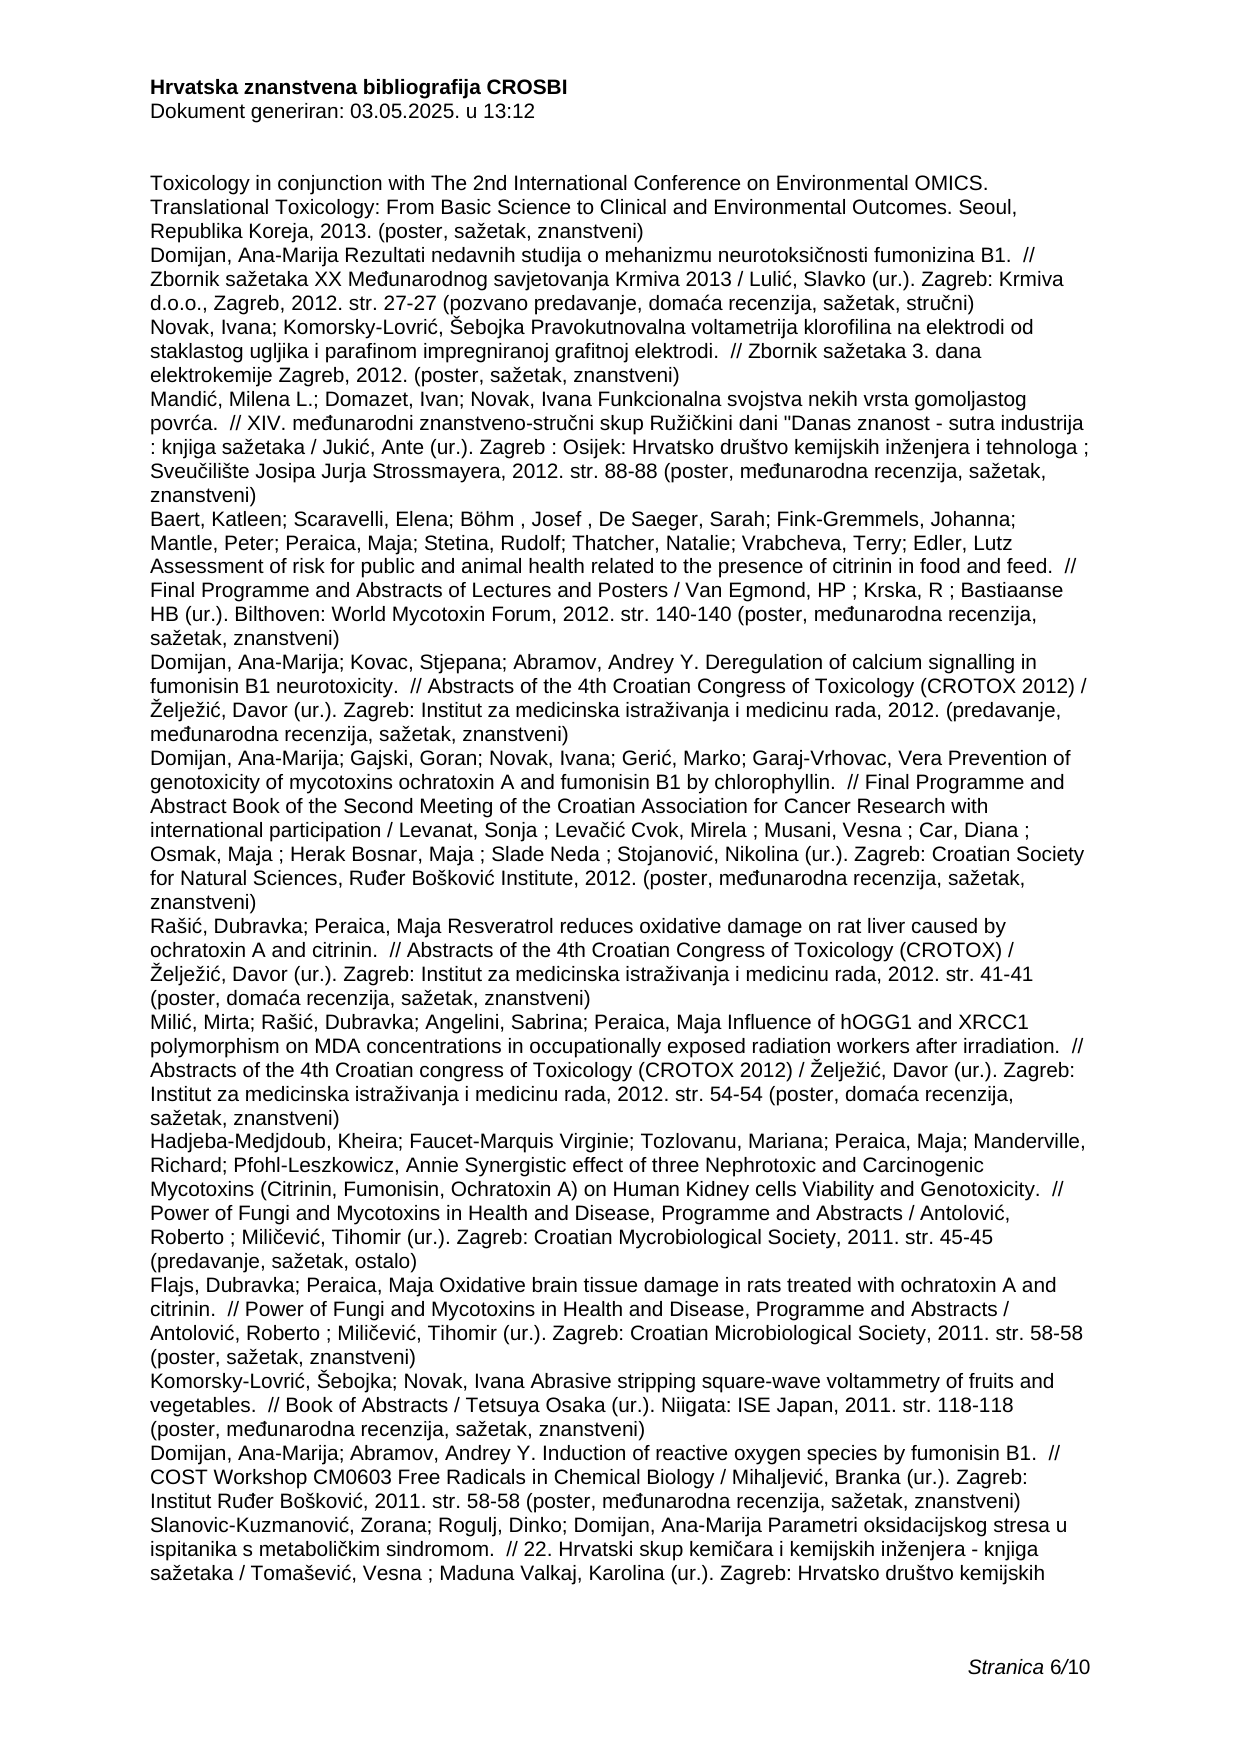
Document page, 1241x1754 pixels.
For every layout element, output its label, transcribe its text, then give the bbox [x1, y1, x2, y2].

text Hadjeba-Medjdoub, Kheira; Faucet-Marquis Virginie; Tozlovanu, Mariana; Peraica, Maja; Manderville, Richard; Pfohl-Leszkowicz, Annie [150, 1129, 1090, 1273]
text Milić, Mirta; Rašić, Dubravka; Angelini, Sabrina; Peraica, Maja [150, 1009, 1090, 1129]
text Rašić, Dubravka; Peraica, Maja [150, 914, 1090, 1009]
text Domijan, Ana-Marija; Kovac, Stjepana; Abramov, Andrey Y. [150, 650, 1090, 746]
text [150, 171, 1090, 243]
text Domijan, Ana-Marija; Abramov, Andrey Y. [150, 1441, 1090, 1513]
text Komorsky-Lovrić, Šebojka; Novak, Ivana [150, 1369, 1090, 1441]
text Novak, Ivana; Komorsky-Lovrić, Šebojka [150, 315, 1090, 387]
text Domijan, Ana-Marija; Gajski, Goran; Novak, Ivana; Gerić, Marko; Garaj-Vrhovac, Vera [150, 746, 1090, 914]
text Mandić, Milena L.; Domazet, Ivan; Novak, Ivana [150, 387, 1090, 506]
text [150, 1513, 1090, 1584]
text Flajs, Dubravka; Peraica, Maja [150, 1273, 1090, 1369]
text Domijan, Ana-Marija [150, 243, 1090, 315]
text Baert, Katleen; Scaravelli, Elena; Böhm , Josef , De Saeger, Sarah; Fink-Gremmels, Johanna; Mantle, Peter; Peraica, Maja; Stetina, Rudolf; Thatcher, Natalie; Vrabcheva, Terry; Edler, Lutz [150, 506, 1090, 650]
